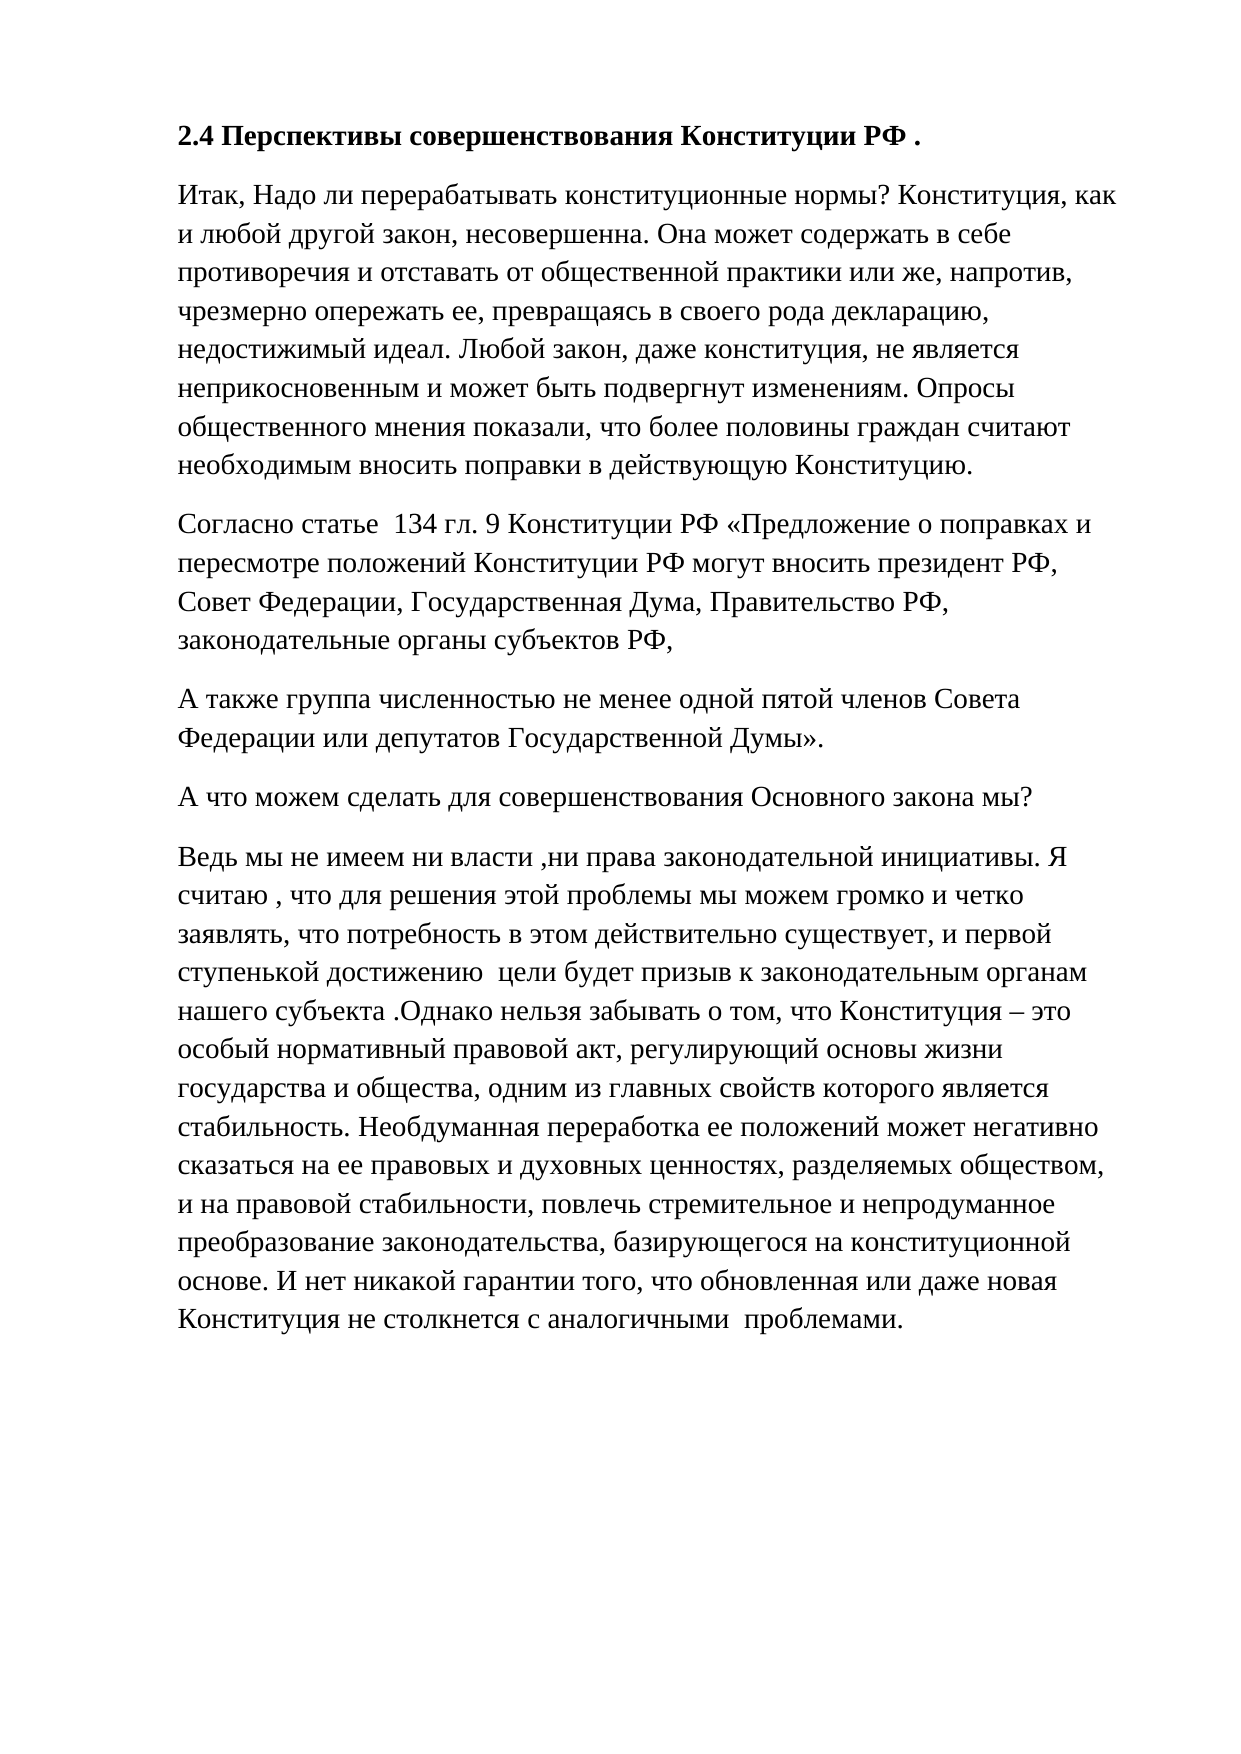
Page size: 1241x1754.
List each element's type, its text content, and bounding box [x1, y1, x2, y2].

text 2.4 Перспективы совершенствования Конституции РФ . [177, 118, 1122, 152]
text А также группа численностью не менее одной пятой членов Совета Федерации или депутатов Государственной Думы». [177, 682, 1122, 754]
text А что можем сделать для совершенствования Основного закона мы? [177, 779, 1122, 813]
text Итак, Надо ли перерабатывать конституционные нормы? Конституция, как и любой другой закон, несовершенна. Она может содержать в себе противоречия и отставать от общественной практики или же, напротив, чрезмерно опережать ее, превращаясь в своего рода декларацию, недостижимый идеал. Любой закон, даже конституция, не является неприкосновенным и может быть подвергнут изменениям. Опросы общественного мнения показали, что более половины граждан считают необходимым вносить поправки в действующую Конституцию. [177, 177, 1122, 481]
text Согласно статье 134 гл. 9 Конституции РФ «Предложение о поправках и пересмотре положений Конституции РФ могут вносить президент РФ, Совет Федерации, Государственная Дума, Правительство РФ, законодательные органы субъектов РФ, [177, 507, 1122, 656]
text Ведь мы не имеем ни власти ,ни права законодательной инициативы. Я считаю , что для решения этой проблемы мы можем громко и четко заявлять, что потребность в этом действительно существует, и первой ступенькой достижению цели будет призыв к законодательным органам нашего субъекта .Однако нельзя забывать о том, что Конституция – это особый нормативный правовой акт, регулирующий основы жизни государства и общества, одним из главных свойств которого является стабильность. Необдуманная переработка ее положений может негативно сказаться на ее правовых и духовных ценностях, разделяемых обществом, и на правовой стабильности, повлечь стремительное и непродуманное преобразование законодательства, базирующегося на конституционной основе. И нет никакой гарантии того, что обновленная или даже новая Конституция не столкнется с аналогичными проблемами. [177, 839, 1122, 1335]
